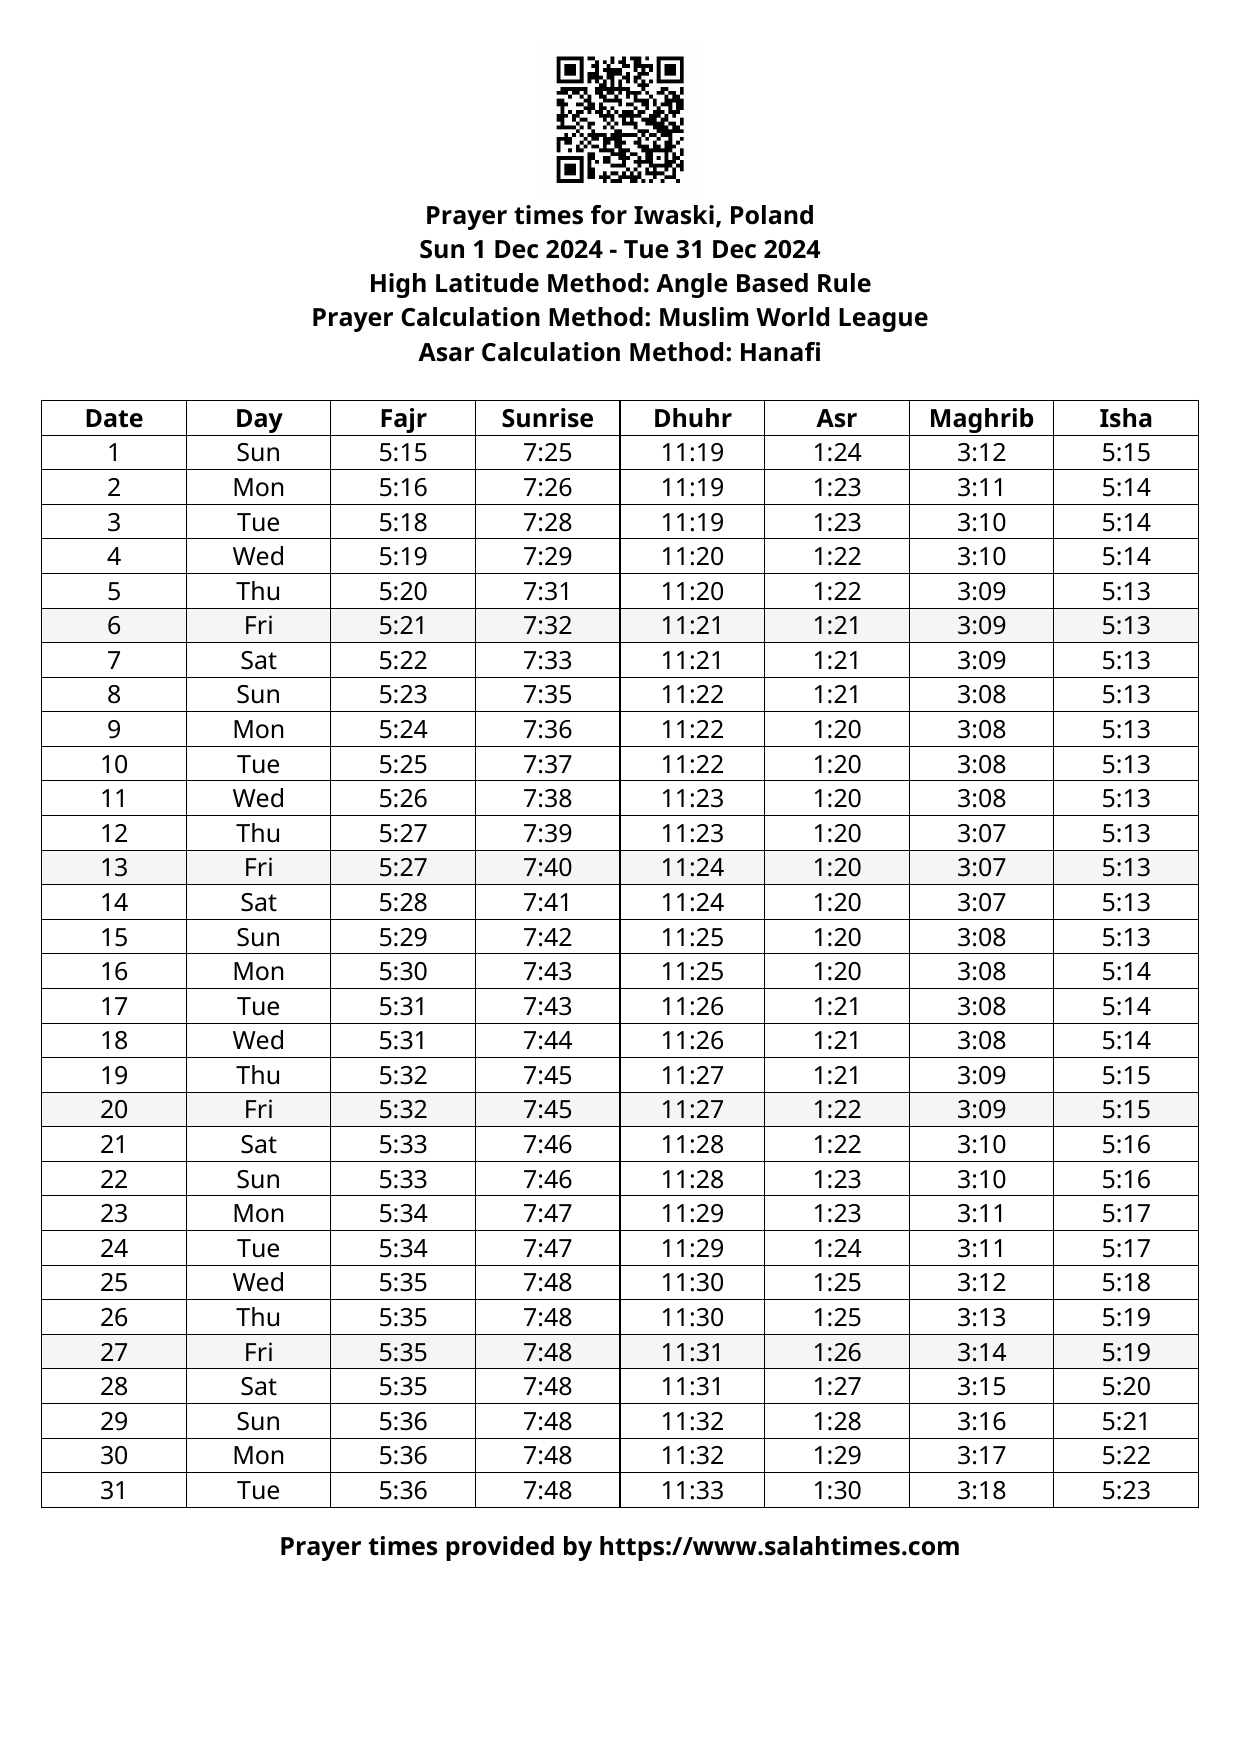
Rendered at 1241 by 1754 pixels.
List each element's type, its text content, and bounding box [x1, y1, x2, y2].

table_cell 5:36 [331, 1404, 475, 1437]
table_cell 2 [42, 470, 186, 504]
table_cell 5:14 [1054, 539, 1198, 573]
table_cell 5:13 [1054, 678, 1198, 711]
table_cell 7:33 [476, 643, 619, 677]
table_cell 3:14 [910, 1335, 1053, 1368]
table_cell 1:25 [765, 1300, 909, 1334]
table_cell Thu [187, 574, 330, 607]
table_cell 11:22 [621, 712, 764, 746]
table_cell 5:16 [331, 470, 475, 504]
table_cell 5:17 [1054, 1231, 1198, 1264]
table_cell 5:36 [331, 1473, 475, 1507]
table_cell 7:39 [476, 816, 619, 849]
table_cell 7:31 [476, 574, 619, 607]
table_cell Sun [187, 1404, 330, 1437]
table_header Day [187, 401, 330, 434]
table_cell 5:16 [1054, 1162, 1198, 1195]
table_cell 5:15 [1054, 1058, 1198, 1092]
table_cell 20 [42, 1093, 186, 1126]
table_cell Sun [187, 920, 330, 953]
table_cell 5:32 [331, 1058, 475, 1092]
table_cell 1:28 [765, 1404, 909, 1437]
table_cell 3:12 [910, 1266, 1053, 1299]
table_cell Tue [187, 1231, 330, 1264]
table_cell 3:15 [910, 1369, 1053, 1403]
table_cell 5:15 [1054, 1093, 1198, 1126]
table_cell 11:19 [621, 505, 764, 538]
table_cell Wed [187, 1024, 330, 1057]
table_cell Sat [187, 1127, 330, 1161]
table_cell 3:12 [910, 436, 1053, 469]
table_cell 11:23 [621, 816, 764, 849]
table_cell 3:16 [910, 1404, 1053, 1437]
table_cell 1:24 [765, 1231, 909, 1264]
table_cell 3:08 [910, 747, 1053, 780]
table_cell 25 [42, 1266, 186, 1299]
table_cell 5:23 [1054, 1473, 1198, 1507]
table_cell 1:20 [765, 816, 909, 849]
text Prayer times provided by https://www.salahtimes.com [42, 1528, 1198, 1563]
table_cell 7:28 [476, 505, 619, 538]
table_cell 5:13 [1054, 747, 1198, 780]
table_header Sunrise [476, 401, 619, 434]
table_cell 11:29 [621, 1196, 764, 1230]
table_cell 5:29 [331, 920, 475, 953]
table_cell 1:21 [765, 989, 909, 1022]
table_cell 24 [42, 1231, 186, 1264]
table_cell 3:09 [910, 609, 1053, 642]
table_cell 5:19 [1054, 1335, 1198, 1368]
text Sun 1 Dec 2024 - Tue 31 Dec 2024 [42, 232, 1198, 266]
table_cell 1:23 [765, 505, 909, 538]
table_cell 7:37 [476, 747, 619, 780]
table_cell Fri [187, 851, 330, 884]
table_cell 7:42 [476, 920, 619, 953]
table_cell 1:21 [765, 678, 909, 711]
table_cell 3:11 [910, 470, 1053, 504]
table_cell 5:19 [331, 539, 475, 573]
table_header Asr [765, 401, 909, 434]
table_cell 5:16 [1054, 1127, 1198, 1161]
table_cell 7:47 [476, 1196, 619, 1230]
table_cell 1:20 [765, 851, 909, 884]
table_header Date [42, 401, 186, 434]
table_cell 5:19 [1054, 1300, 1198, 1334]
table_cell Mon [187, 1196, 330, 1230]
table_cell 1:29 [765, 1439, 909, 1472]
table_cell 13 [42, 851, 186, 884]
table_cell 5:33 [331, 1127, 475, 1161]
table_cell 5:35 [331, 1369, 475, 1403]
table_cell 7:43 [476, 954, 619, 988]
table_cell 3:08 [910, 781, 1053, 815]
table_cell 3:10 [910, 1162, 1053, 1195]
table_cell 1:23 [765, 470, 909, 504]
table_cell 21 [42, 1127, 186, 1161]
table_cell 5:13 [1054, 885, 1198, 919]
table_cell 7:40 [476, 851, 619, 884]
table_cell 3:07 [910, 885, 1053, 919]
table_cell 11:26 [621, 989, 764, 1022]
table_cell 11:27 [621, 1093, 764, 1126]
table_cell 27 [42, 1335, 186, 1368]
table_cell 5:13 [1054, 609, 1198, 642]
table_cell 7:35 [476, 678, 619, 711]
table_cell 1:30 [765, 1473, 909, 1507]
table_cell 11:31 [621, 1369, 764, 1403]
table_cell 3:18 [910, 1473, 1053, 1507]
table_cell 11:32 [621, 1404, 764, 1437]
table_cell 1:22 [765, 1093, 909, 1126]
table_cell 3:08 [910, 712, 1053, 746]
table_cell 1:27 [765, 1369, 909, 1403]
table_cell 11:30 [621, 1300, 764, 1334]
table_cell 5:35 [331, 1300, 475, 1334]
table_cell 5:18 [1054, 1266, 1198, 1299]
table_cell 5:26 [331, 781, 475, 815]
table_cell 5:13 [1054, 920, 1198, 953]
table_cell 3:11 [910, 1196, 1053, 1230]
table_cell Mon [187, 1439, 330, 1472]
table_cell 29 [42, 1404, 186, 1437]
table_cell 5:27 [331, 851, 475, 884]
table_cell 8 [42, 678, 186, 711]
table_cell 11:33 [621, 1473, 764, 1507]
table_cell Tue [187, 1473, 330, 1507]
table_cell 7:48 [476, 1369, 619, 1403]
table_cell 11:23 [621, 781, 764, 815]
table_cell 11:26 [621, 1024, 764, 1057]
table_cell 3:17 [910, 1439, 1053, 1472]
table_cell Sat [187, 1369, 330, 1403]
table_cell Tue [187, 989, 330, 1022]
table_cell 5:25 [331, 747, 475, 780]
table_cell 5:13 [1054, 712, 1198, 746]
table_cell 1:22 [765, 1127, 909, 1161]
text Prayer times for Iwaski, Poland [42, 198, 1198, 232]
table_cell 1:20 [765, 781, 909, 815]
table_cell 7:38 [476, 781, 619, 815]
table_cell 5 [42, 574, 186, 607]
table_cell 7:44 [476, 1024, 619, 1057]
table_cell 7:48 [476, 1300, 619, 1334]
table_cell 5:14 [1054, 954, 1198, 988]
table_cell 3:13 [910, 1300, 1053, 1334]
table_cell 5:34 [331, 1231, 475, 1264]
table_cell 1:23 [765, 1162, 909, 1195]
table_cell Fri [187, 1335, 330, 1368]
table_cell 3 [42, 505, 186, 538]
table_cell 11:30 [621, 1266, 764, 1299]
table_cell 5:31 [331, 989, 475, 1022]
table_cell 5:13 [1054, 781, 1198, 815]
table_cell 31 [42, 1473, 186, 1507]
table_cell 5:22 [331, 643, 475, 677]
table_cell 7:48 [476, 1439, 619, 1472]
table_cell 19 [42, 1058, 186, 1092]
table_cell 14 [42, 885, 186, 919]
table_cell 5:21 [331, 609, 475, 642]
table_cell 7:48 [476, 1335, 619, 1368]
table_cell 15 [42, 920, 186, 953]
table_cell 5:36 [331, 1439, 475, 1472]
table_header Maghrib [910, 401, 1053, 434]
table_cell Sun [187, 436, 330, 469]
table_cell 7:47 [476, 1231, 619, 1264]
table_cell Thu [187, 1300, 330, 1334]
table_cell 1:20 [765, 885, 909, 919]
table_cell 1:22 [765, 574, 909, 607]
table_cell 11:25 [621, 954, 764, 988]
table_cell Wed [187, 781, 330, 815]
table_cell 1:20 [765, 712, 909, 746]
table_cell 3:09 [910, 574, 1053, 607]
text Prayer Calculation Method: Muslim World League [42, 300, 1198, 334]
table_cell 11:27 [621, 1058, 764, 1092]
table_cell 3:10 [910, 505, 1053, 538]
table_cell 5:17 [1054, 1196, 1198, 1230]
table_cell 7:45 [476, 1058, 619, 1092]
table_cell Fri [187, 609, 330, 642]
table_cell 1:26 [765, 1335, 909, 1368]
table_cell 3:10 [910, 1127, 1053, 1161]
text High Latitude Method: Angle Based Rule [42, 266, 1198, 300]
table_cell 1:22 [765, 539, 909, 573]
table_cell 1:23 [765, 1196, 909, 1230]
table_cell 7:45 [476, 1093, 619, 1126]
table_cell 3:09 [910, 643, 1053, 677]
table_cell Sun [187, 1162, 330, 1195]
table_cell 3:08 [910, 920, 1053, 953]
table_cell 3:07 [910, 816, 1053, 849]
table_cell 1 [42, 436, 186, 469]
table_cell 5:21 [1054, 1404, 1198, 1437]
table_cell 5:13 [1054, 816, 1198, 849]
table_cell 7:26 [476, 470, 619, 504]
table_cell 11:19 [621, 470, 764, 504]
table_cell 30 [42, 1439, 186, 1472]
table_cell 26 [42, 1300, 186, 1334]
table_cell 11:19 [621, 436, 764, 469]
table_cell 5:20 [1054, 1369, 1198, 1403]
table_cell 11:21 [621, 643, 764, 677]
table_cell 7:41 [476, 885, 619, 919]
table_cell 5:35 [331, 1266, 475, 1299]
table_cell 7:48 [476, 1473, 619, 1507]
table_cell Mon [187, 712, 330, 746]
table_cell 7:25 [476, 436, 619, 469]
table_cell 5:23 [331, 678, 475, 711]
picture [542, 41, 699, 198]
table_cell 7:48 [476, 1404, 619, 1437]
table_cell 5:15 [1054, 436, 1198, 469]
table_cell 11:20 [621, 574, 764, 607]
table_cell 1:21 [765, 1058, 909, 1092]
table_cell 7:43 [476, 989, 619, 1022]
table_cell 4 [42, 539, 186, 573]
table_cell 18 [42, 1024, 186, 1057]
table_cell Sun [187, 678, 330, 711]
table_cell 11:31 [621, 1335, 764, 1368]
table_cell 3:08 [910, 1024, 1053, 1057]
table_cell 11 [42, 781, 186, 815]
table_cell 5:24 [331, 712, 475, 746]
table_cell 11:20 [621, 539, 764, 573]
table_cell 5:14 [1054, 470, 1198, 504]
table_cell 5:20 [331, 574, 475, 607]
table_cell 5:34 [331, 1196, 475, 1230]
table_cell Wed [187, 539, 330, 573]
table_cell 7:32 [476, 609, 619, 642]
table_cell Sat [187, 885, 330, 919]
table_cell 11:29 [621, 1231, 764, 1264]
table_cell 11:25 [621, 920, 764, 953]
table_cell 3:09 [910, 1058, 1053, 1092]
table_cell 5:32 [331, 1093, 475, 1126]
table_cell Mon [187, 954, 330, 988]
table_cell 5:31 [331, 1024, 475, 1057]
table_cell 11:22 [621, 747, 764, 780]
table_header Isha [1054, 401, 1198, 434]
table_cell 11:28 [621, 1127, 764, 1161]
table_cell 1:21 [765, 643, 909, 677]
table_cell Thu [187, 816, 330, 849]
table_cell 5:14 [1054, 505, 1198, 538]
table_cell 7:46 [476, 1162, 619, 1195]
table_cell 11:24 [621, 851, 764, 884]
table_cell 5:30 [331, 954, 475, 988]
table_cell Mon [187, 470, 330, 504]
table_cell 1:20 [765, 954, 909, 988]
table_cell Thu [187, 1058, 330, 1092]
table_cell 16 [42, 954, 186, 988]
table_cell 11:24 [621, 885, 764, 919]
table_cell 11:28 [621, 1162, 764, 1195]
table_cell 5:14 [1054, 1024, 1198, 1057]
table_cell Wed [187, 1266, 330, 1299]
table_cell 17 [42, 989, 186, 1022]
table_cell 22 [42, 1162, 186, 1195]
table_cell 28 [42, 1369, 186, 1403]
table_cell 3:09 [910, 1093, 1053, 1126]
table_cell 5:35 [331, 1335, 475, 1368]
table_cell 9 [42, 712, 186, 746]
table_cell 5:18 [331, 505, 475, 538]
table_cell 12 [42, 816, 186, 849]
table_cell 23 [42, 1196, 186, 1230]
table_cell 5:27 [331, 816, 475, 849]
table_cell 1:21 [765, 609, 909, 642]
table_cell 3:07 [910, 851, 1053, 884]
table_cell 7 [42, 643, 186, 677]
table_cell 1:24 [765, 436, 909, 469]
table_cell 6 [42, 609, 186, 642]
text Asar Calculation Method: Hanafi [42, 334, 1198, 368]
table_cell 5:28 [331, 885, 475, 919]
table_cell 11:22 [621, 678, 764, 711]
table_cell Fri [187, 1093, 330, 1126]
table_cell Tue [187, 505, 330, 538]
table_cell 7:46 [476, 1127, 619, 1161]
table_cell 5:22 [1054, 1439, 1198, 1472]
table_cell 3:08 [910, 954, 1053, 988]
table_cell 5:14 [1054, 989, 1198, 1022]
table_cell 5:13 [1054, 851, 1198, 884]
table_cell 1:20 [765, 747, 909, 780]
table_cell 7:36 [476, 712, 619, 746]
table_cell 11:21 [621, 609, 764, 642]
table_cell 5:15 [331, 436, 475, 469]
table_cell 5:13 [1054, 574, 1198, 607]
table_cell Sat [187, 643, 330, 677]
table_cell Tue [187, 747, 330, 780]
table_cell 3:11 [910, 1231, 1053, 1264]
table_cell 3:10 [910, 539, 1053, 573]
table_cell 10 [42, 747, 186, 780]
table_header Dhuhr [621, 401, 764, 434]
table_cell 1:21 [765, 1024, 909, 1057]
table_cell 7:48 [476, 1266, 619, 1299]
table_cell 7:29 [476, 539, 619, 573]
table_cell 5:13 [1054, 643, 1198, 677]
table_cell 5:33 [331, 1162, 475, 1195]
table_cell 1:25 [765, 1266, 909, 1299]
table_cell 3:08 [910, 989, 1053, 1022]
table_cell 3:08 [910, 678, 1053, 711]
table_cell 1:20 [765, 920, 909, 953]
table_header Fajr [331, 401, 475, 434]
table_cell 11:32 [621, 1439, 764, 1472]
